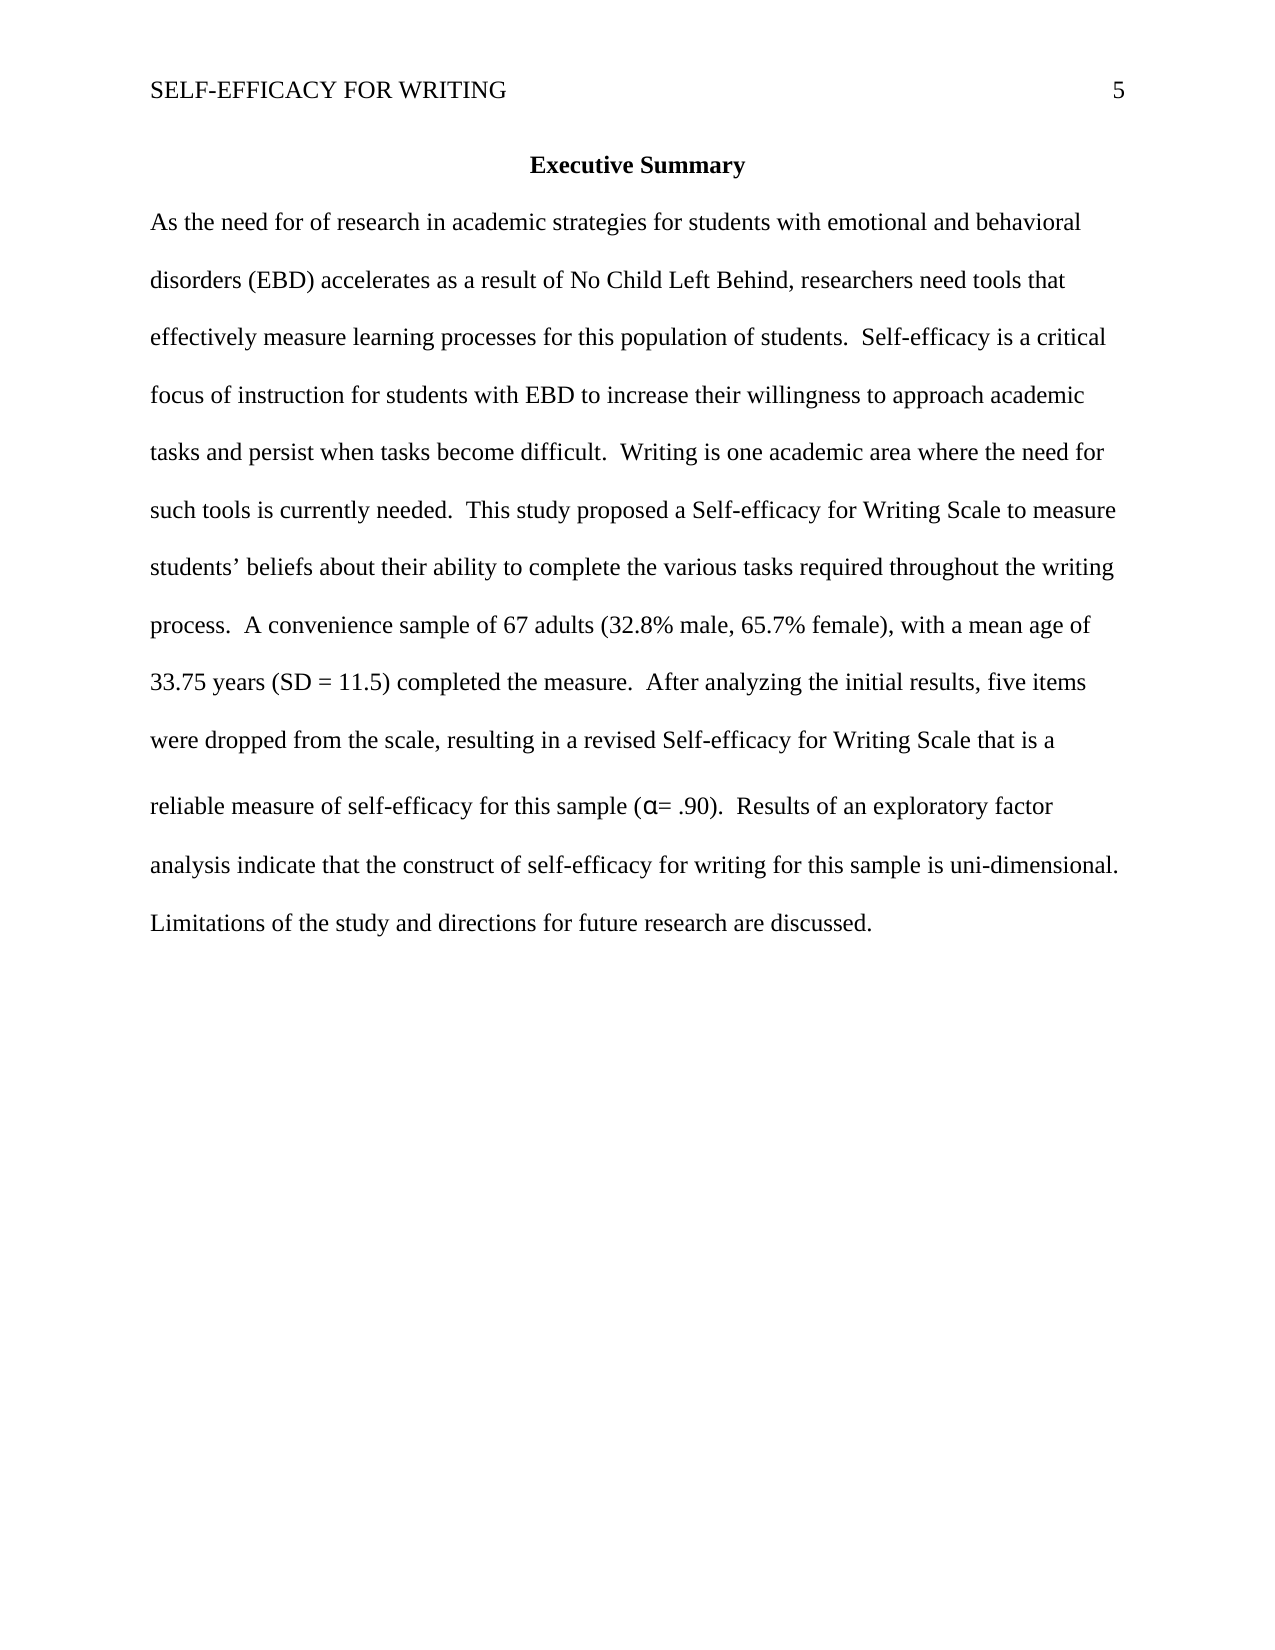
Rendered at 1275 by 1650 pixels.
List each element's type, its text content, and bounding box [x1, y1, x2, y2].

text As the need for of research in academic strategies for students with emotional and behavioral disorders (EBD) accelerates as a result of No Child Left Behind, researchers need tools that effectively measure learning processes for this population of students. Self-efficacy is a critical focus of instruction for students with EBD to increase their willingness to approach academic tasks and persist when tasks become difficult. Writing is one academic area where the need for such tools is currently needed. This study proposed a Self-efficacy for Writing Scale to measure students’ beliefs about their ability to complete the various tasks required throughout the writing process. A convenience sample of 67 adults (32.8% male, 65.7% female), with a mean age of 33.75 years (SD = 11.5) completed the measure. After analyzing the initial results, five items were dropped from the scale, resulting in a revised Self-efficacy for Writing Scale that is a reliable measure of self-efficacy for this sample (α= .90). Results of an exploratory factor analysis indicate that the construct of self-efficacy for writing for this sample is uni-dimensional. Limitations of the study and directions for future research are discussed. [150, 207, 1125, 937]
text Executive Summary [150, 150, 1125, 179]
